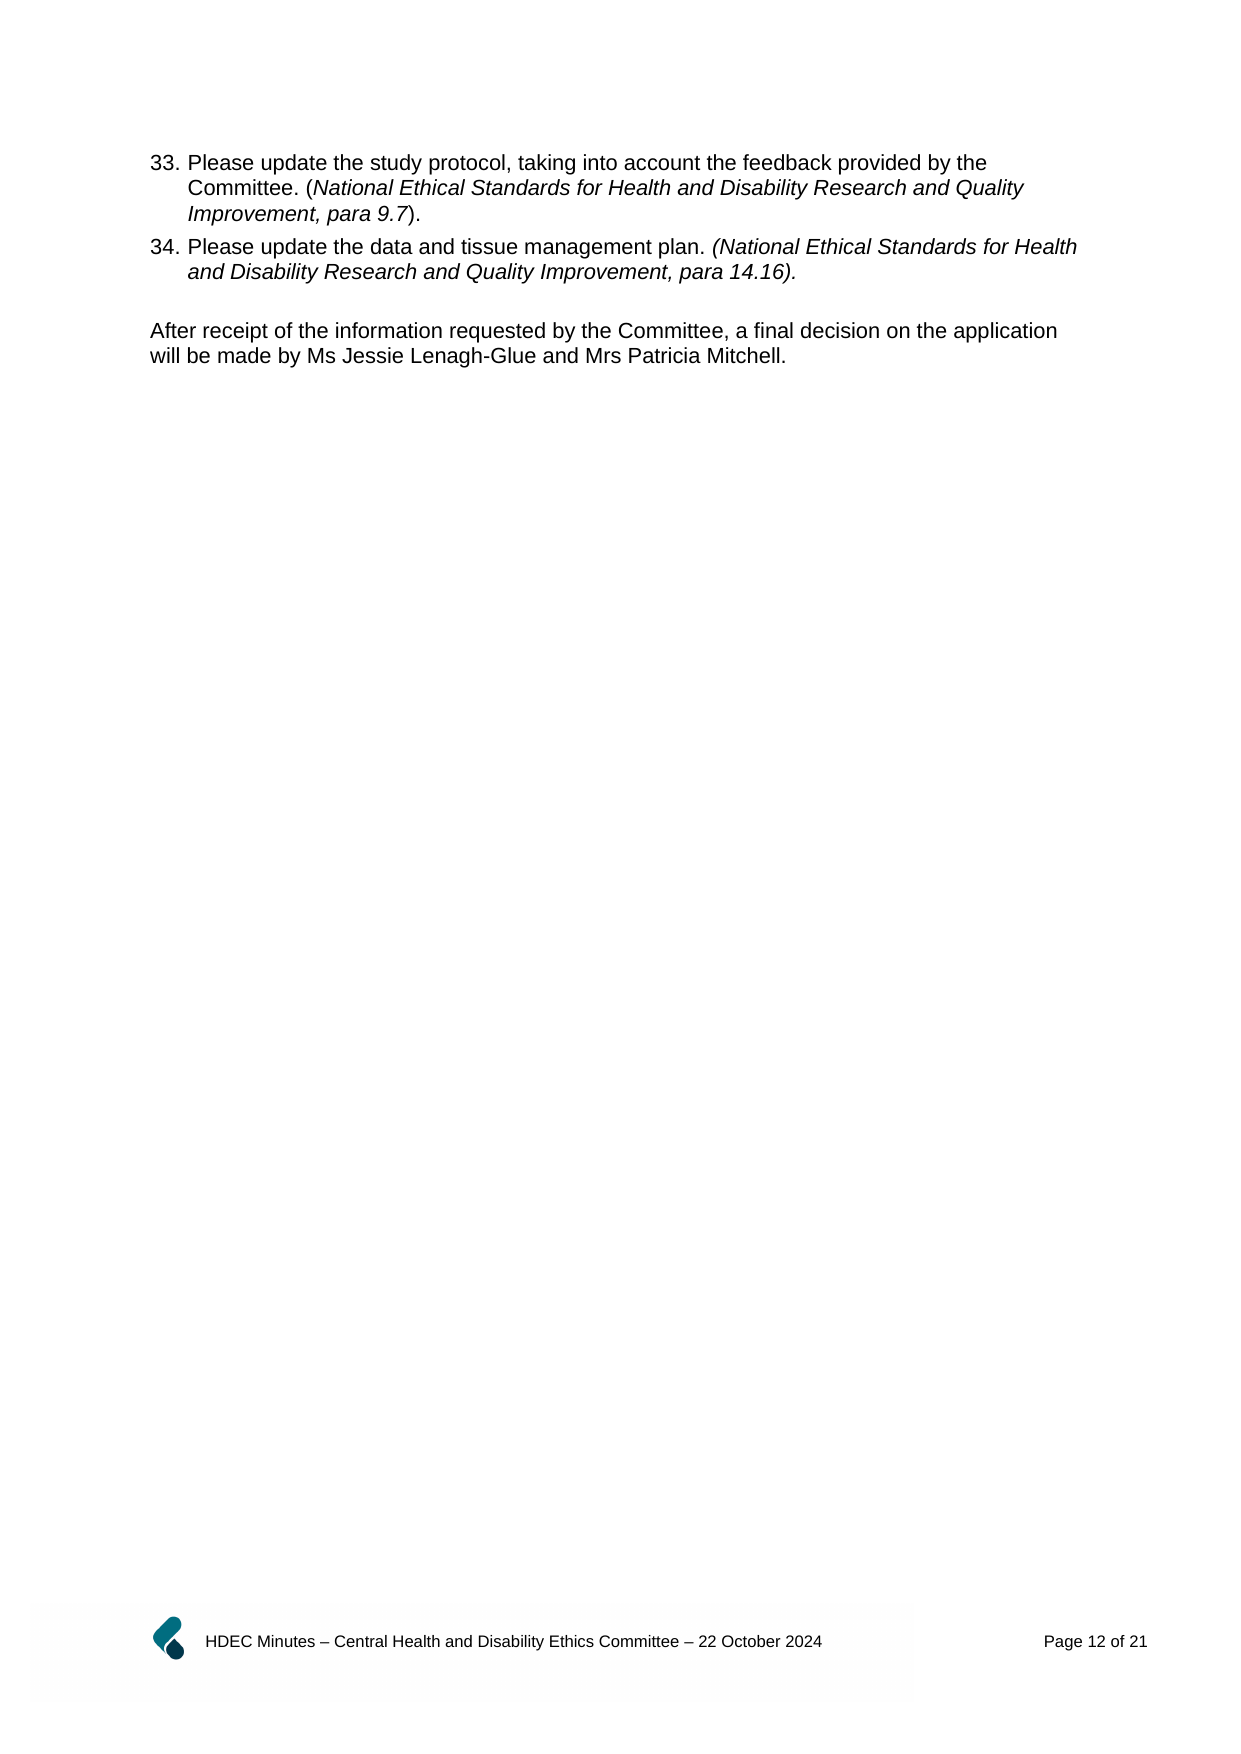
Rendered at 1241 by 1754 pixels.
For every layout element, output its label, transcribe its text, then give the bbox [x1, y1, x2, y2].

picture [30, 1603, 915, 1702]
list Please update the data and tissue management plan. (National Ethical Standards for Health and Disability Research and Quality Improvement, para 14.16). [150, 234, 1090, 284]
text After receipt of the information requested by the Committee, a final decision on the application will be made by Ms Jessie Lenagh-Glue and Mrs Patricia Mitchell. [150, 318, 1090, 368]
list Please update the study protocol, taking into account the feedback provided by the Committee. (National Ethical Standards for Health and Disability Research and Quality Improvement, para 9.7). [150, 150, 1090, 226]
